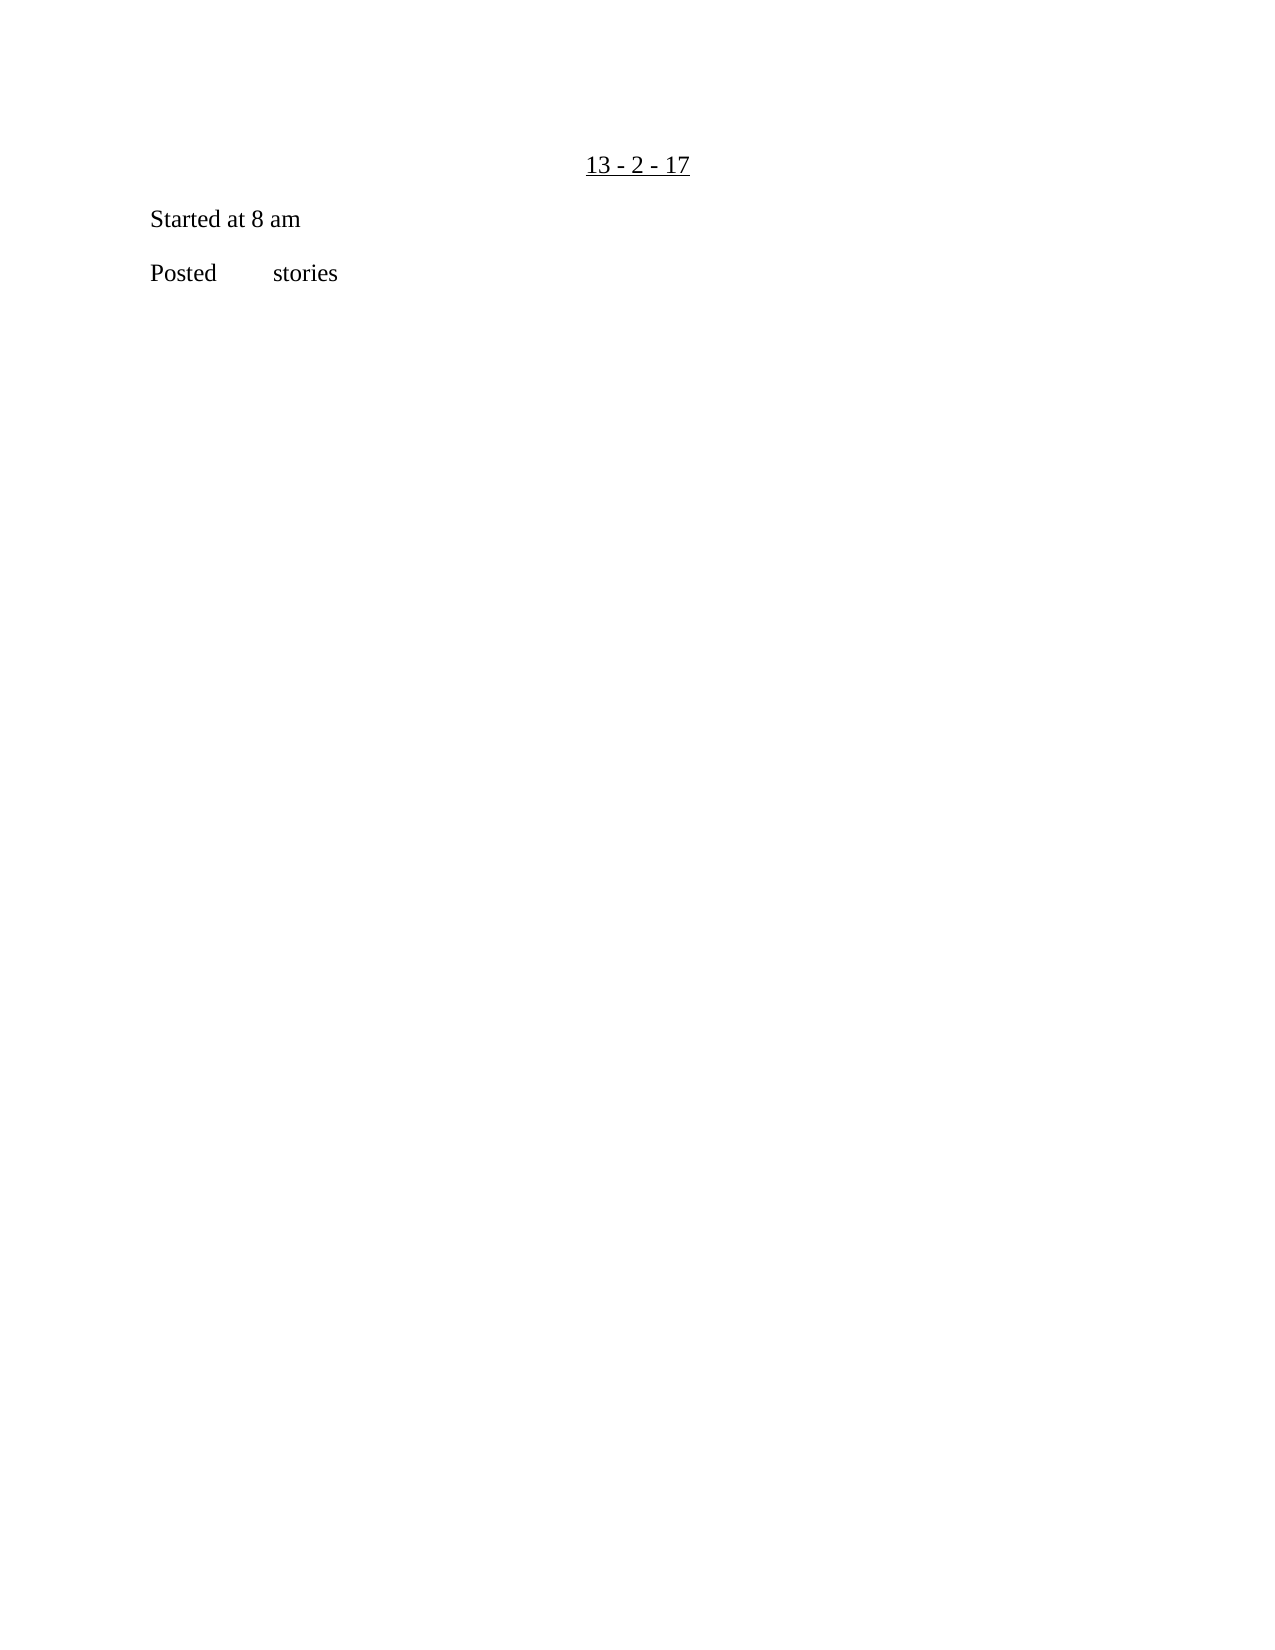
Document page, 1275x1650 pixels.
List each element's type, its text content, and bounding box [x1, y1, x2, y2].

text Started at 8 am [150, 204, 1125, 233]
text Posted stories [150, 258, 1125, 286]
text 13 - 2 - 17 [150, 150, 1125, 179]
